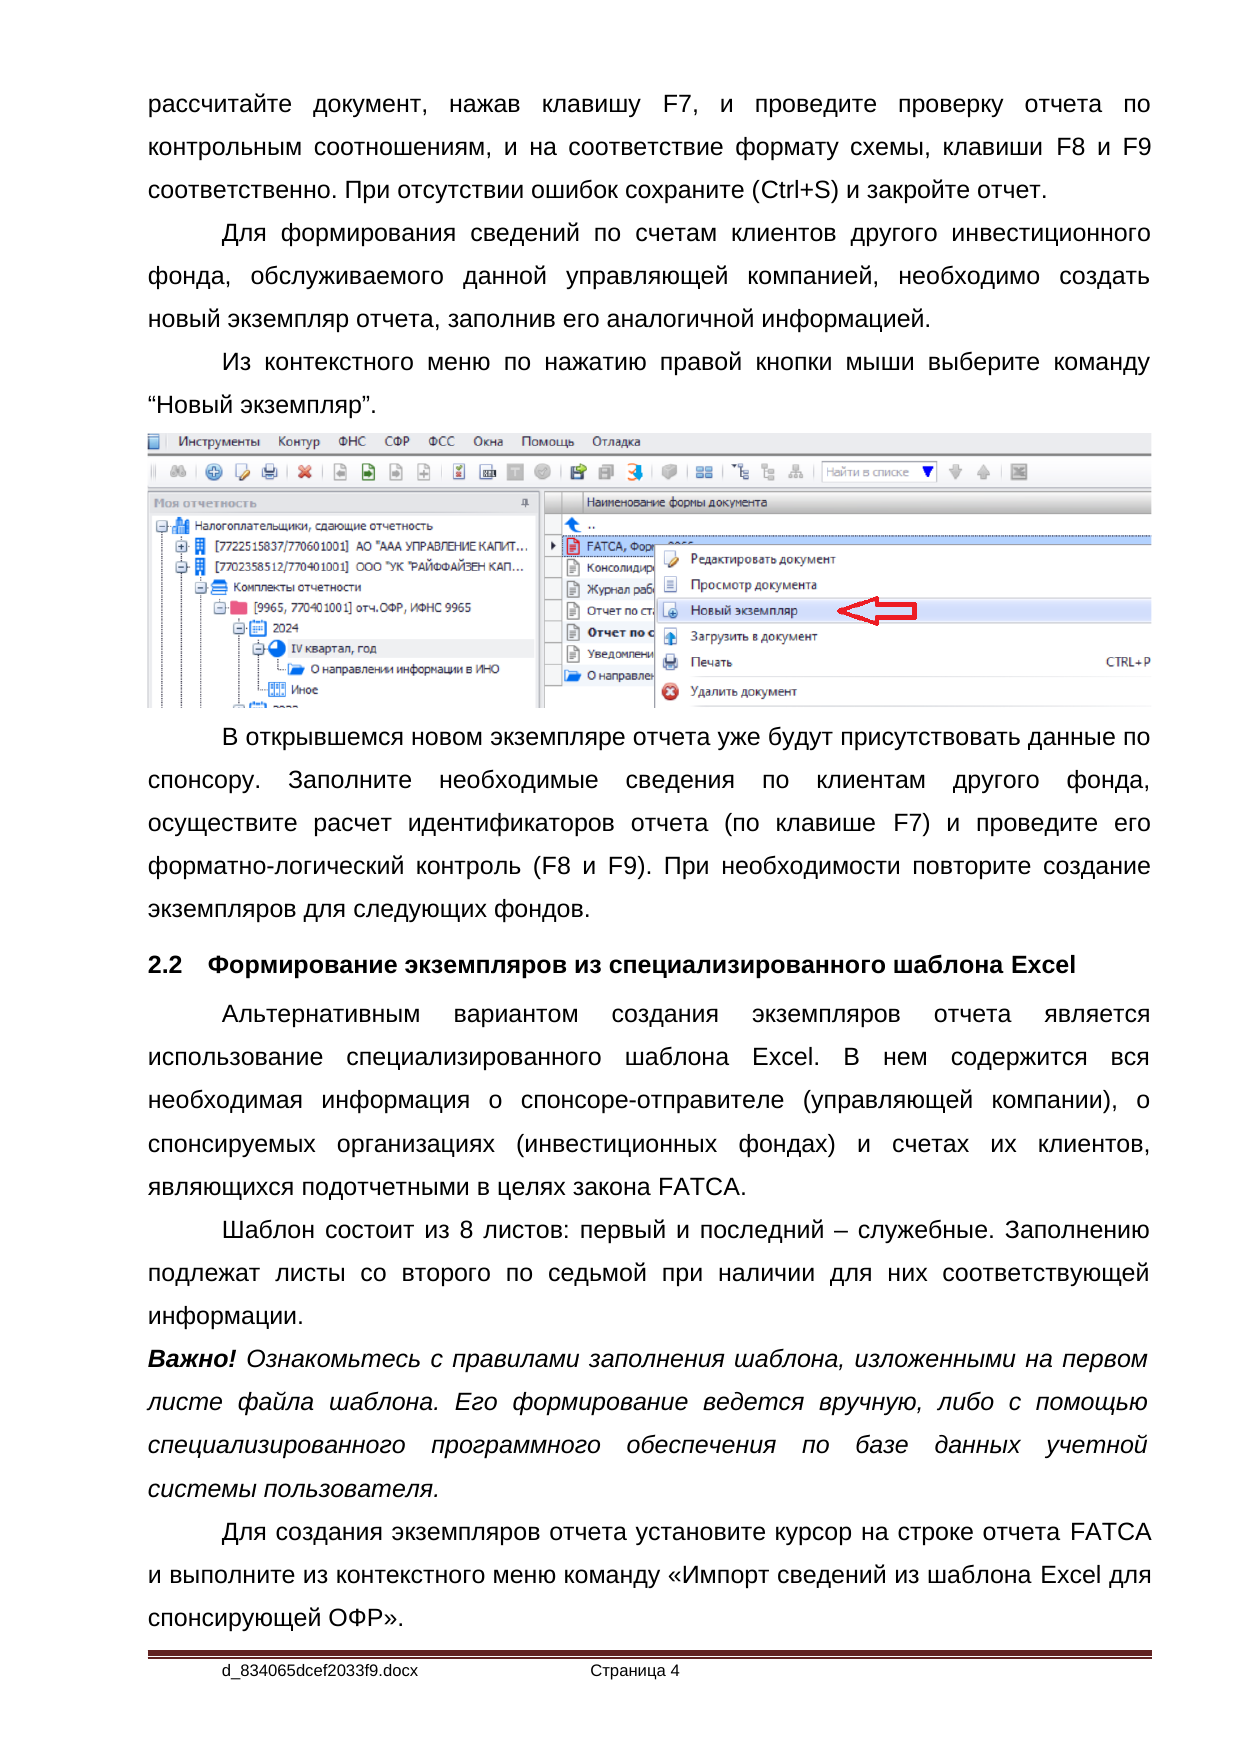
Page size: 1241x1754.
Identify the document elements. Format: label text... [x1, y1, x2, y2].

subtitle Формирование экземпляров из специализированного шаблона Excel [148, 950, 1152, 979]
text В открывшемся новом экземпляре отчета уже будут присутствовать данные по спонсору. Заполните необходимые сведения по клиентам другого фонда, осуществите расчет идентификаторов отчета (по клавише F7) и проведите его форматно-логический контроль (F8 и F9). При необходимости повторите создание экземпляров для следующих фондов. [148, 722, 1152, 923]
text Шаблон состоит из 8 листов: первый и последний – служебные. Заполнению подлежат листы со второго по седьмой при наличии для них соответствующей информации. [148, 1215, 1152, 1330]
text Важно! Ознакомьтесь с правилами заполнения шаблона, изложенными на первом листе файла шаблона. Его формирование ведется вручную, либо с помощью специализированного программного обеспечения по базе данных учетной системы пользователя. [148, 1344, 1152, 1502]
text Альтернативным вариантом создания экземпляров отчета является использование специализированного шаблона Excel. В нем содержится вся необходимая информация о спонсоре-отправителе (управляющей компании), о спонсируемых организациях (инвестиционных фондах) и счетах их клиентов, являющихся подотчетными в целях закона FATCA. [148, 999, 1152, 1201]
picture [147, 433, 1152, 708]
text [148, 89, 1152, 204]
text Для создания экземпляров отчета установите курсор на строке отчета FATCA и выполните из контекстного меню команду «Импорт сведений из шаблона Excel для спонсирующей ОФР». [148, 1517, 1152, 1632]
text Для формирования сведений по счетам клиентов другого инвестиционного фонда, обслуживаемого данной управляющей компанией, необходимо создать новый экземпляр отчета, заполнив его аналогичной информацией. [148, 218, 1152, 333]
text Из контекстного меню по нажатию правой кнопки мыши выберите команду “Новый экземпляр”. [148, 347, 1152, 419]
